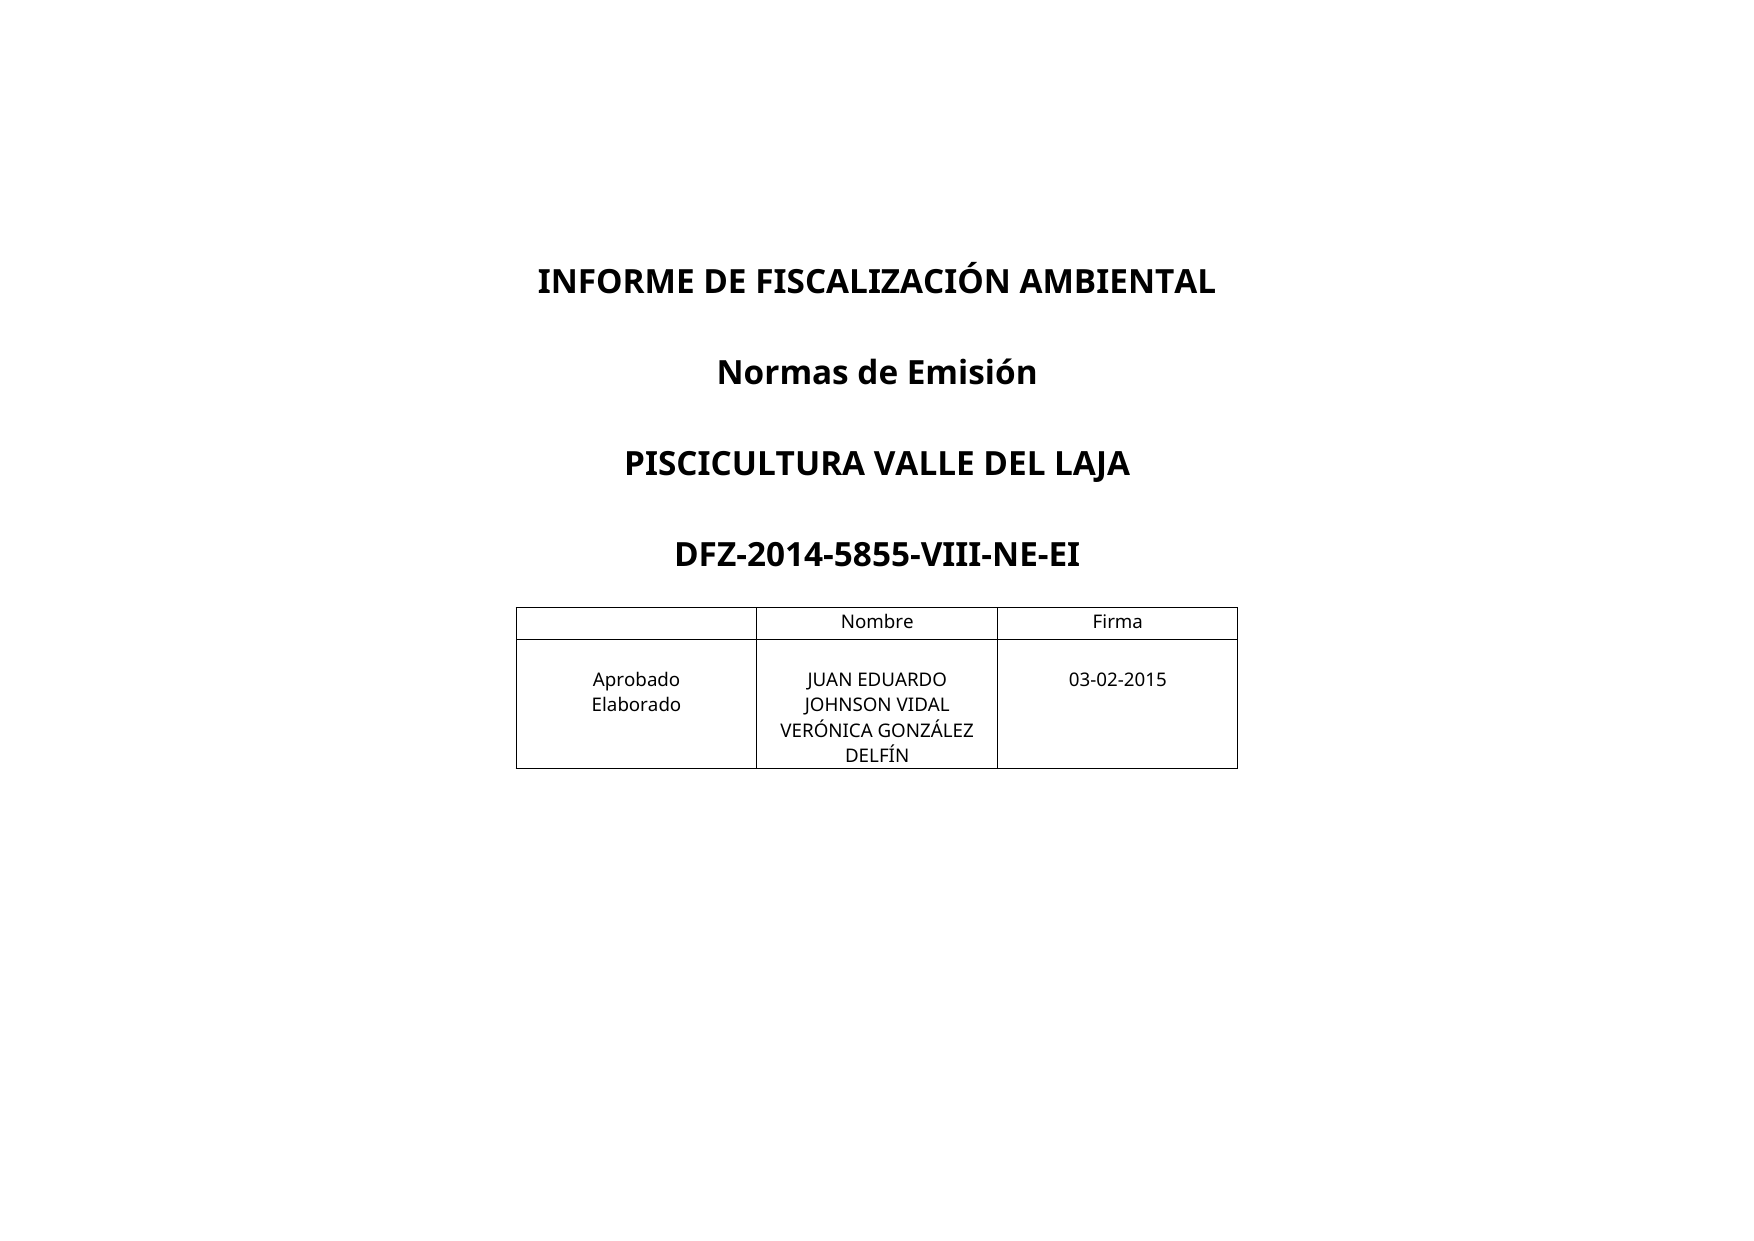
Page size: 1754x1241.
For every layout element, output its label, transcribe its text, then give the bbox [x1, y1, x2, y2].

text DFZ-2014-5855-VIII-NE-EI [150, 485, 1604, 576]
table_cell 03-02-2015 [998, 640, 1237, 768]
table_header [517, 608, 756, 639]
text Normas de Emisión [150, 303, 1604, 394]
table_header Firma [998, 608, 1237, 639]
table_cell Aprobado Elaborado [517, 640, 756, 768]
text PISCICULTURA VALLE DEL LAJA [150, 394, 1604, 485]
table_cell JUAN EDUARDO JOHNSON VIDAL VERÓNICA GONZÁLEZ DELFÍN [757, 640, 997, 768]
table_header Nombre [757, 608, 997, 639]
text INFORME DE FISCALIZACIÓN AMBIENTAL [150, 212, 1604, 303]
